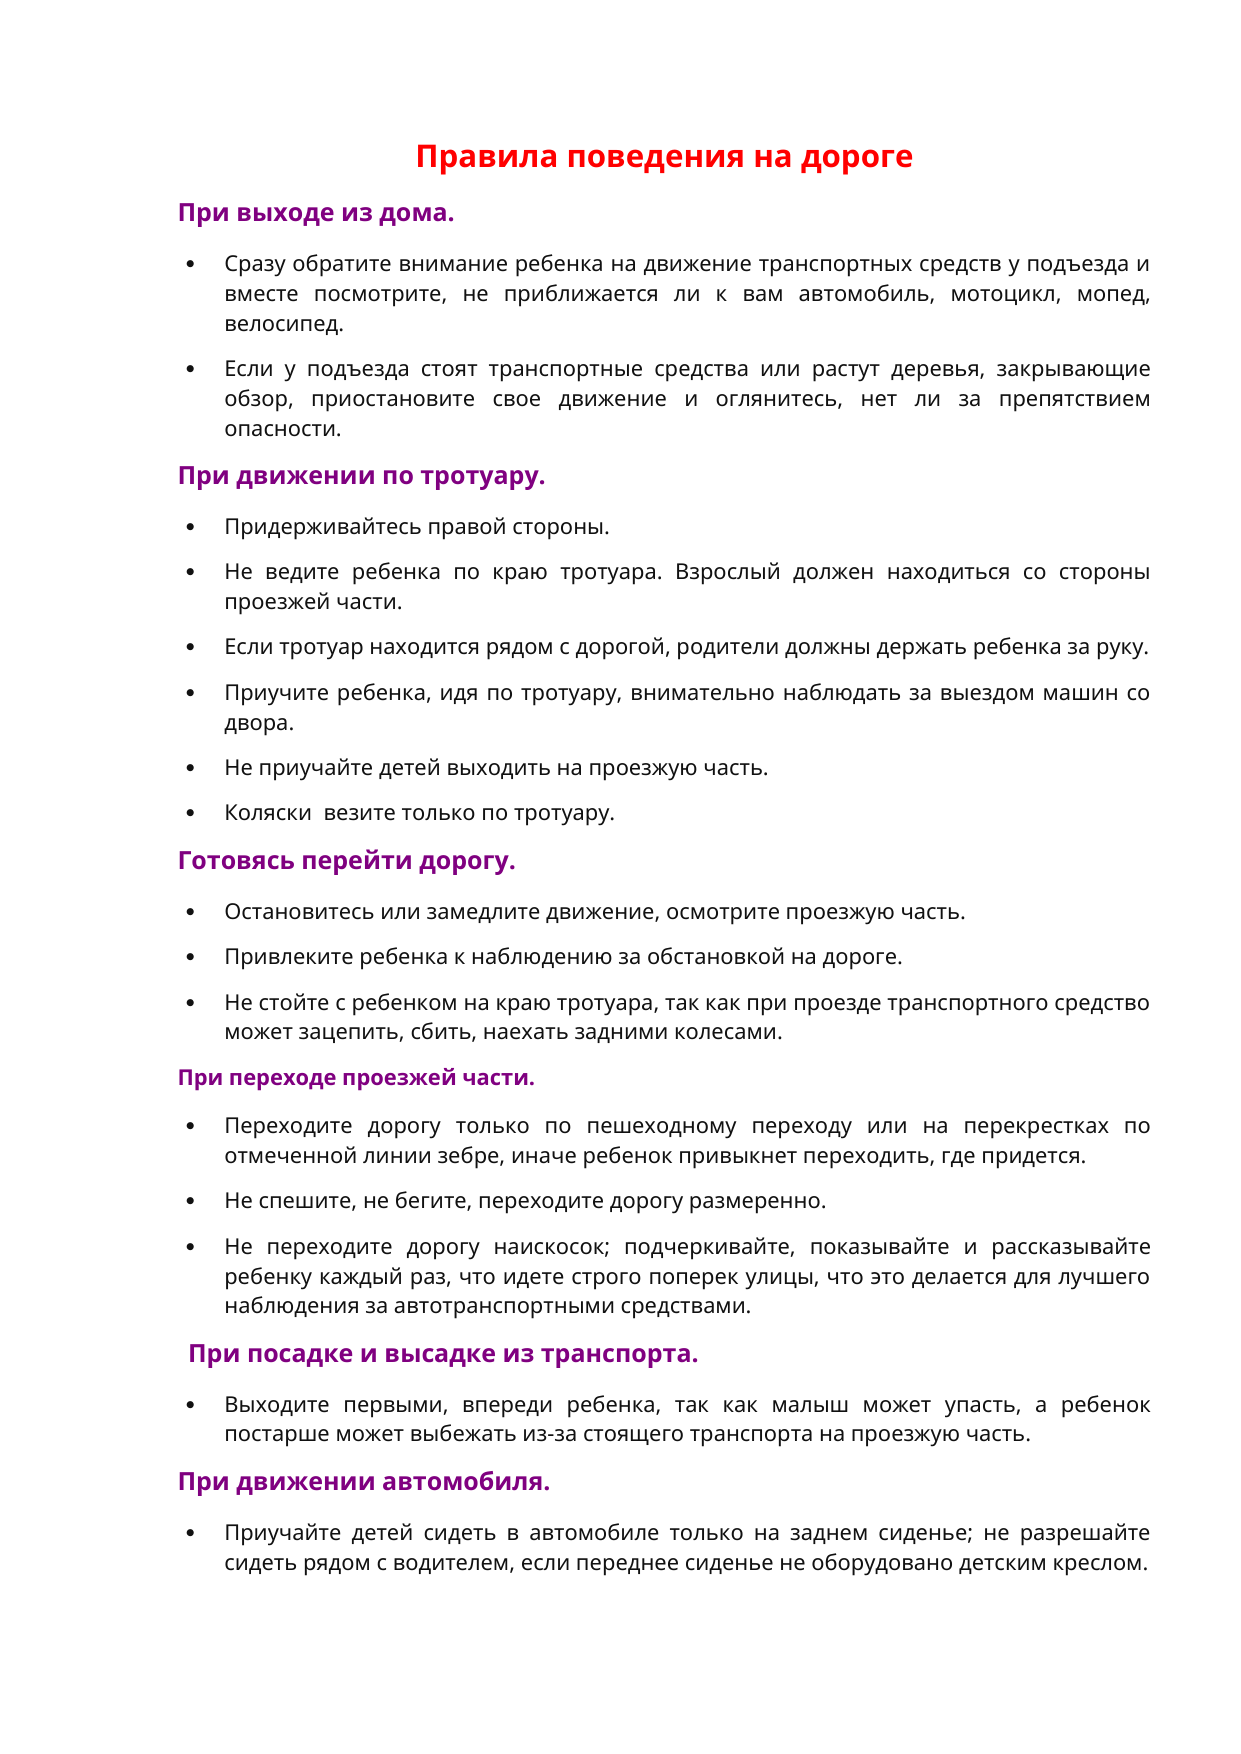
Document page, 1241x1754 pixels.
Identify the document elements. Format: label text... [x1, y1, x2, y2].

list Сразу обратите внимание ребенка на движение транспортных средств у подъезда и вместе посмотрите, не приближается ли к вам автомобиль, мотоцикл, мопед, велосипед. [187, 248, 1152, 337]
text При переходе проезжей части. [177, 1062, 1152, 1091]
list Остановитесь или замедлите движение, осмотрите проезжую часть. [187, 896, 1152, 925]
text При движении по тротуару. [177, 458, 1152, 492]
list Выходите первыми, впереди ребенка, так как малыш может упасть, а ребенок постарше может выбежать из-за стоящего транспорта на проезжую часть. [187, 1389, 1152, 1448]
text Готовясь перейти дорогу. [177, 843, 1152, 877]
list Если у подъезда стоят транспортные средства или растут деревья, закрывающие обзор, приостановите свое движение и оглянитесь, нет ли за препятствием опасности. [187, 353, 1152, 442]
list Придерживайтесь правой стороны. [187, 511, 1152, 541]
text Правила поведения на дороге [177, 134, 1152, 176]
text При посадке и высадке из транспорта. [188, 1336, 1152, 1370]
list Не стойте с ребенком на краю тротуара, так как при проезде транспортного средство может зацепить, сбить, наехать задними колесами. [187, 986, 1152, 1046]
list Приучите ребенка, идя по тротуару, внимательно наблюдать за выездом машин со двора. [187, 677, 1152, 736]
list Если тротуар находится рядом с дорогой, родители должны держать ребенка за руку. [187, 631, 1152, 661]
list Переходите дорогу только по пешеходному переходу или на перекрестках по отмеченной линии зебре, иначе ребенок привыкнет переходить, где придется. [187, 1110, 1152, 1170]
list Коляски везите только по тротуару. [187, 797, 1152, 827]
list Приучайте детей сидеть в автомобиле только на заднем сиденье; не разрешайте сидеть рядом с водителем, если переднее сиденье не оборудовано детским креслом. [187, 1517, 1152, 1576]
list Не спешите, не бегите, переходите дорогу размеренно. [187, 1185, 1152, 1215]
text При выходе из дома. [177, 195, 1152, 229]
list Не приучайте детей выходить на проезжую часть. [187, 752, 1152, 782]
list Не ведите ребенка по краю тротуара. Взрослый должен находиться со стороны проезжей части. [187, 556, 1152, 616]
text При движении автомобиля. [177, 1464, 1152, 1498]
list Не переходите дорогу наискосок; подчеркивайте, показывайте и рассказывайте ребенку каждый раз, что идете строго поперек улицы, что это делается для лучшего наблюдения за автотранспортными средствами. [187, 1231, 1152, 1320]
list Привлеките ребенка к наблюдению за обстановкой на дороге. [187, 941, 1152, 971]
